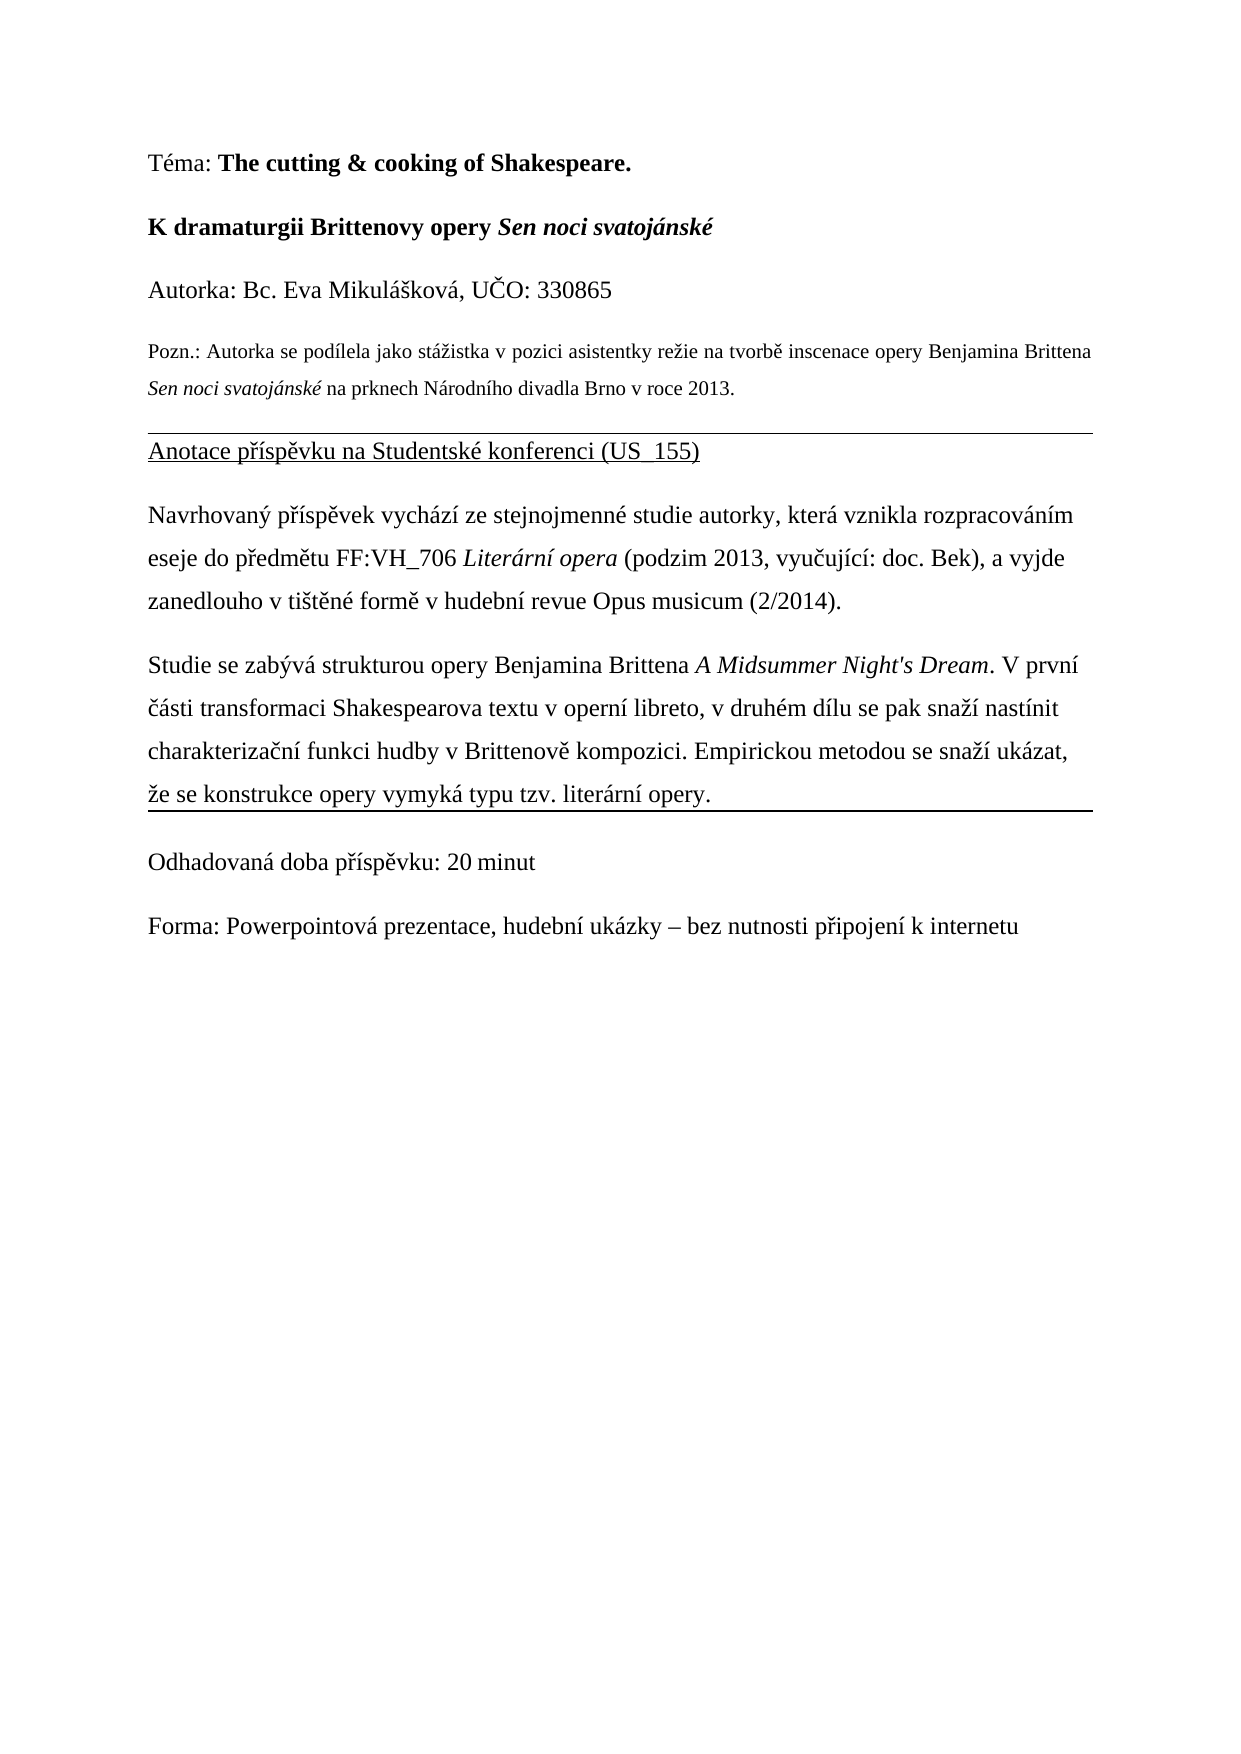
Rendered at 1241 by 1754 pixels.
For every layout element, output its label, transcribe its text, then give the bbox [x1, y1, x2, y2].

text Anotace příspěvku na Studentské konferenci (US_155) [148, 434, 1093, 465]
text Pozn.: Autorka se podílela jako stážistka v pozici asistentky režie na tvorbě inscenace opery Benjamina Brittena Sen noci svatojánské na prknech Národního divadla Brno v roce 2013. [148, 339, 1093, 399]
text Autorka: Bc. Eva Mikulášková, UČO: 330865 [148, 276, 1093, 304]
text Navrhovaný příspěvek vychází ze stejnojmenné studie autorky, která vznikla rozpracováním eseje do předmětu FF:VH_706 Literární opera (podzim 2013, vyučující: doc. Bek), a vyjde zanedlouho v tištěné formě v hudební revue Opus musicum (2/2014). [148, 496, 1093, 615]
text K dramaturgii Brittenovy opery Sen noci svatojánské [148, 212, 1093, 240]
text Studie se zabývá strukturou opery Benjamina Brittena A Midsummer Night's Dream. V první části transformaci Shakespearova textu v operní libreto, v druhém dílu se pak snaží nastínit charakterizační funkci hudby v Brittenově kompozici. Empirickou metodou se snaží ukázat, že se konstrukce opery vymyká typu tzv. literární opery. [148, 647, 1093, 810]
text Odhadovaná doba příspěvku: 20 minut [148, 847, 1093, 876]
text Forma: Powerpointová prezentace, hudební ukázky – bez nutnosti připojení k internetu [148, 911, 1093, 940]
text Téma: The cutting & cooking of Shakespeare. [148, 148, 1093, 176]
